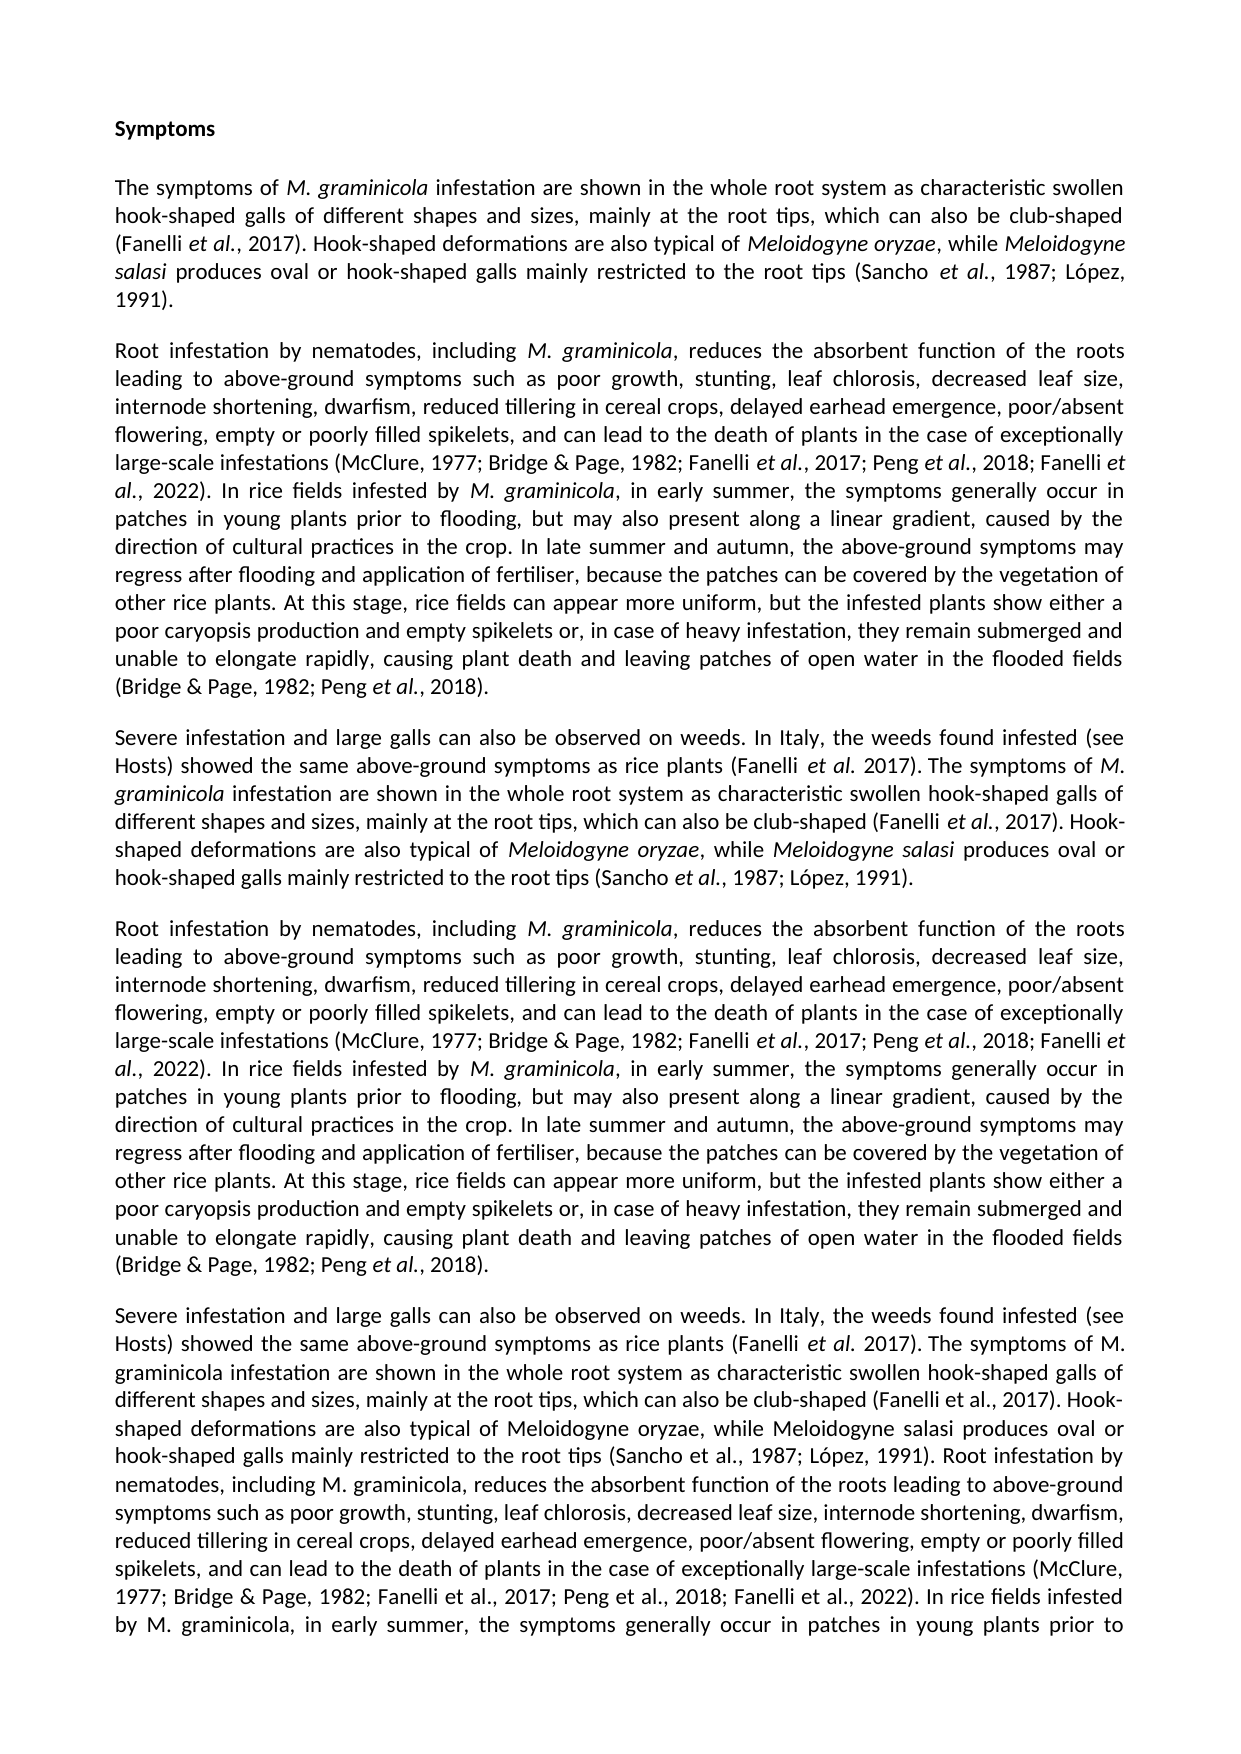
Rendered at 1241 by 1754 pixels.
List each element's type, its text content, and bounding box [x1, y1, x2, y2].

text Root infestation by nematodes, including M. graminicola, reduces the absorbent function of the roots leading to above-ground symptoms such as poor growth, stunting, leaf chlorosis, decreased leaf size, internode shortening, dwarfism, reduced tillering in cereal crops, delayed earhead emergence, poor/absent flowering, empty or poorly filled spikelets, and can lead to the death of plants in the case of exceptionally large-scale infestations (McClure, 1977; Bridge & Page, 1982; Fanelli et al., 2017; Peng et al., 2018; Fanelli et al., 2022). In rice fields infested by M. graminicola, in early summer, the symptoms generally occur in patches in young plants prior to flooding, but may also present along a linear gradient, caused by the direction of cultural practices in the crop. In late summer and autumn, the above-ground symptoms may regress after flooding and application of fertiliser, because the patches can be covered by the vegetation of other rice plants. At this stage, rice fields can appear more uniform, but the infested plants show either a poor caryopsis production and empty spikelets or, in case of heavy infestation, they remain submerged and unable to elongate rapidly, causing plant death and leaving patches of open water in the flooded fields (Bridge & Page, 1982; Peng et al., 2018). [114, 914, 1126, 1279]
text Root infestation by nematodes, including M. graminicola, reduces the absorbent function of the roots leading to above-ground symptoms such as poor growth, stunting, leaf chlorosis, decreased leaf size, internode shortening, dwarfism, reduced tillering in cereal crops, delayed earhead emergence, poor/absent flowering, empty or poorly filled spikelets, and can lead to the death of plants in the case of exceptionally large-scale infestations (McClure, 1977; Bridge & Page, 1982; Fanelli et al., 2017; Peng et al., 2018; Fanelli et al., 2022). In rice fields infested by M. graminicola, in early summer, the symptoms generally occur in patches in young plants prior to flooding, but may also present along a linear gradient, caused by the direction of cultural practices in the crop. In late summer and autumn, the above-ground symptoms may regress after flooding and application of fertiliser, because the patches can be covered by the vegetation of other rice plants. At this stage, rice fields can appear more uniform, but the infested plants show either a poor caryopsis production and empty spikelets or, in case of heavy infestation, they remain submerged and unable to elongate rapidly, causing plant death and leaving patches of open water in the flooded fields (Bridge & Page, 1982; Peng et al., 2018). [114, 336, 1126, 700]
text Symptoms [114, 114, 1126, 143]
text The symptoms of M. graminicola infestation are shown in the whole root system as characteristic swollen hook-shaped galls of different shapes and sizes, mainly at the root tips, which can also be club-shaped (Fanelli et al., 2017). Hook-shaped deformations are also typical of Meloidogyne oryzae, while Meloidogyne salasi produces oval or hook-shaped galls mainly restricted to the root tips (Sancho et al., 1987; López, 1991). [114, 173, 1126, 313]
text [114, 1302, 1126, 1638]
text Severe infestation and large galls can also be observed on weeds. In Italy, the weeds found infested (see Hosts) showed the same above-ground symptoms as rice plants (Fanelli et al. 2017). The symptoms of M. graminicola infestation are shown in the whole root system as characteristic swollen hook-shaped galls of different shapes and sizes, mainly at the root tips, which can also be club-shaped (Fanelli et al., 2017). Hook-shaped deformations are also typical of Meloidogyne oryzae, while Meloidogyne salasi produces oval or hook-shaped galls mainly restricted to the root tips (Sancho et al., 1987; López, 1991). [114, 723, 1126, 891]
